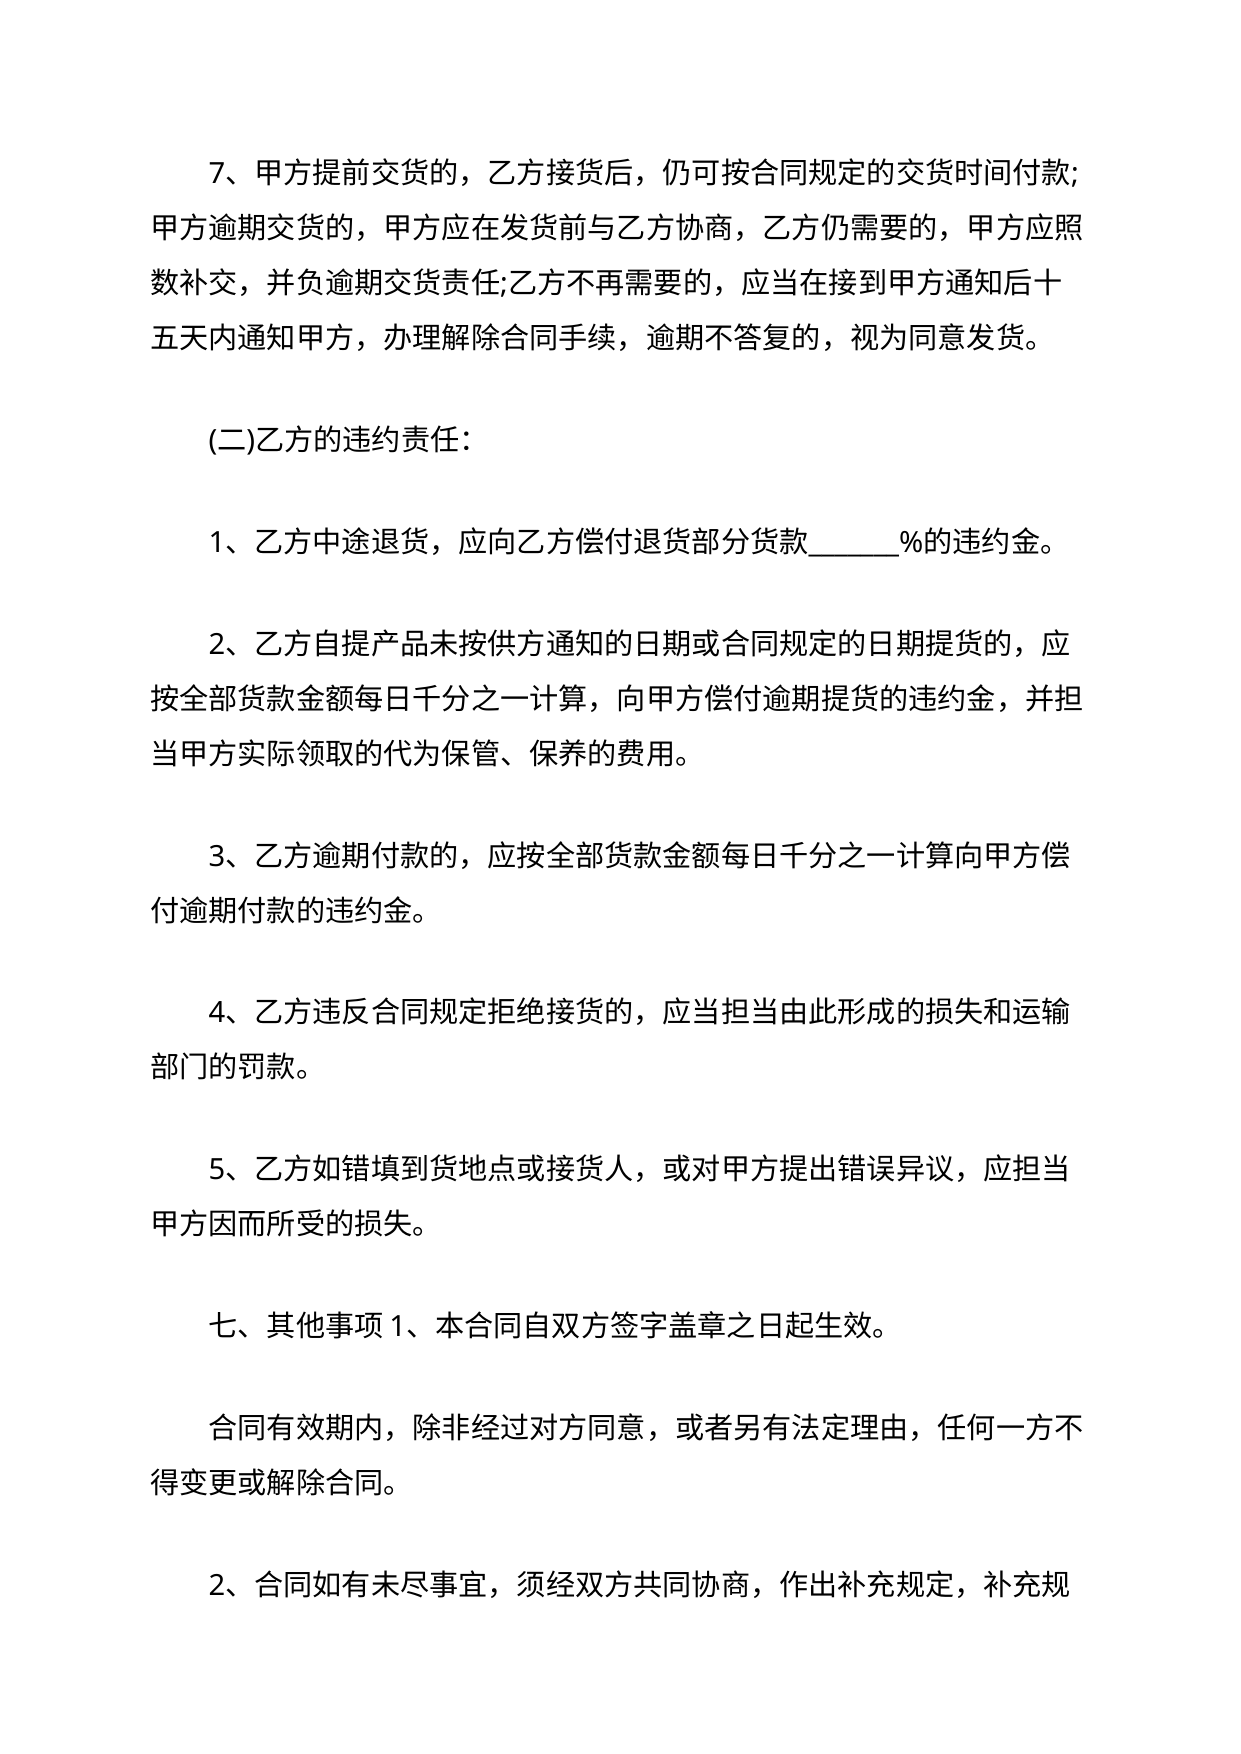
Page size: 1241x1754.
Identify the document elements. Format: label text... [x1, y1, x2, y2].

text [150, 1561, 1090, 1604]
text (二)乙方的违约责任： [150, 417, 1090, 459]
text 合同有效期内，除非经过对方同意，或者另有法定理由，任何一方不得变更或解除合同。 [150, 1404, 1090, 1502]
text 1、乙方中途退货，应向乙方偿付退货部分货款_______%的违约金。 [150, 519, 1090, 561]
text 7、甲方提前交货的，乙方接货后，仍可按合同规定的交货时间付款;甲方逾期交货的，甲方应在发货前与乙方协商，乙方仍需要的，甲方应照数补交，并负逾期交货责任;乙方不再需要的，应当在接到甲方通知后十五天内通知甲方，办理解除合同手续，逾期不答复的，视为同意发货。 [150, 150, 1090, 357]
text 2、乙方自提产品未按供方通知的日期或合同规定的日期提货的，应按全部货款金额每日千分之一计算，向甲方偿付逾期提货的违约金，并担当甲方实际领取的代为保管、保养的费用。 [150, 621, 1090, 773]
text 5、乙方如错填到货地点或接货人，或对甲方提出错误异议，应担当甲方因而所受的损失。 [150, 1146, 1090, 1243]
text 七、其他事项1、本合同自双方签字盖章之日起生效。 [150, 1303, 1090, 1345]
text 4、乙方违反合同规定拒绝接货的，应当担当由此形成的损失和运输部门的罚款。 [150, 989, 1090, 1086]
text 3、乙方逾期付款的，应按全部货款金额每日千分之一计算向甲方偿付逾期付款的违约金。 [150, 832, 1090, 929]
